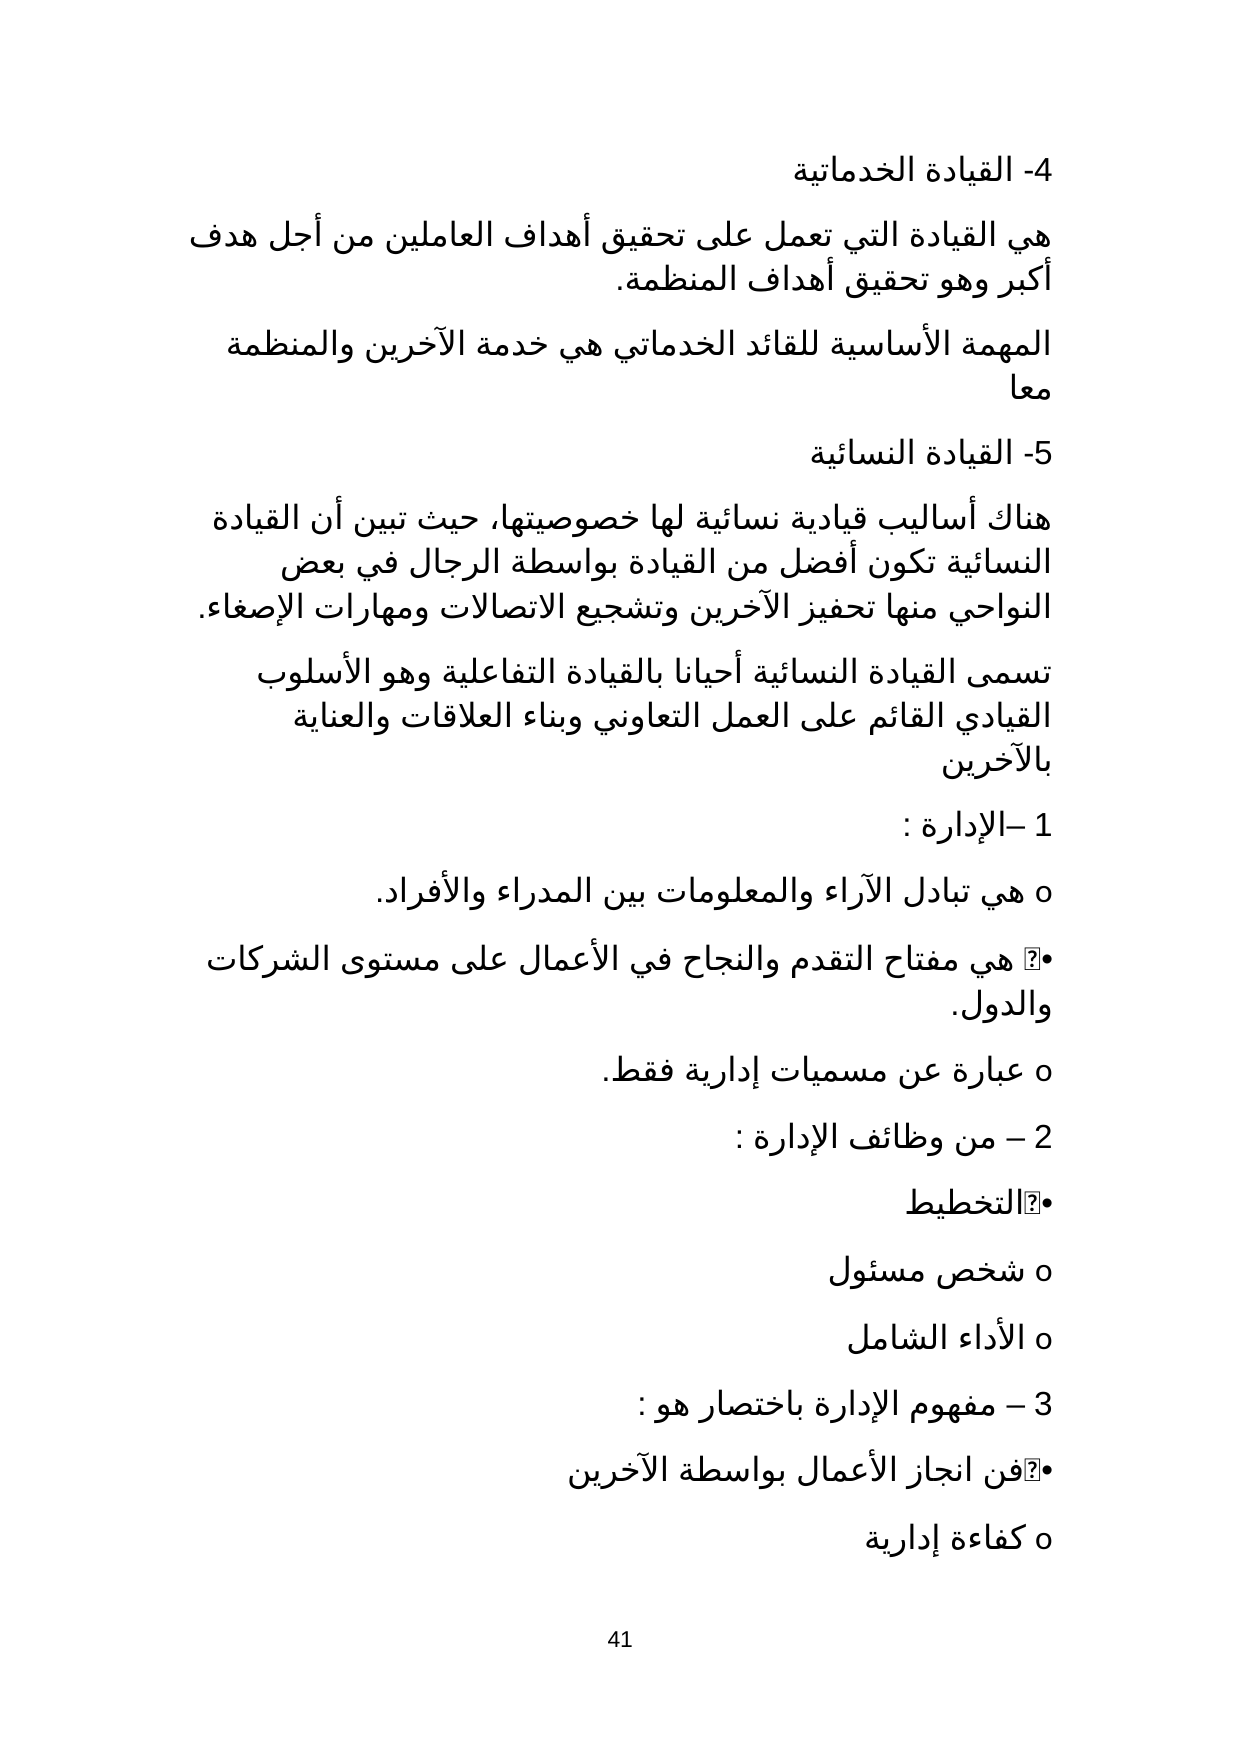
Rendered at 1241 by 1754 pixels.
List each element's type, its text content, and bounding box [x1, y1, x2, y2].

text o هي تبادل الآراء والمعلومات بين المدراء والأفراد. [187, 870, 1053, 911]
text o عبارة عن مسميات إدارية فقط. [187, 1049, 1053, 1090]
text • هي مفتاح التقدم والنجاح في الأعمال على مستوى الشركات والدول. [187, 938, 1053, 1022]
text •التخطيط [187, 1182, 1053, 1222]
text تسمى القيادة النسائية أحيانا بالقيادة التفاعلية وهو الأسلوب القيادي القائم على العمل التعاوني وبناء العلاقات والعناية بالآخرين [187, 652, 1053, 778]
text المهمة الأساسية للقائد الخدماتي هي خدمة الآخرين والمنظمة معا [187, 324, 1053, 407]
text o كفاءة إدارية [187, 1517, 1053, 1558]
text 2 – من وظائف الإدارة : [187, 1117, 1053, 1155]
text هي القيادة التي تعمل على تحقيق أهداف العاملين من أجل هدف أكبر وهو تحقيق أهداف المنظمة. [187, 215, 1053, 298]
text 1 –الإدارة : [187, 805, 1053, 843]
text •فن انجاز الأعمال بواسطة الآخرين [187, 1449, 1053, 1490]
text o الأداء الشامل [187, 1317, 1053, 1358]
text 5- القيادة النسائية [187, 433, 1053, 472]
text هناك أساليب قيادية نسائية لها خصوصيتها، حيث تبين أن القيادة النسائية تكون أفضل من القيادة بواسطة الرجال في بعض النواحي منها تحفيز الآخرين وتشجيع الاتصالات ومهارات الإصغاء. [187, 498, 1053, 625]
text 4- القيادة الخدماتية [187, 150, 1053, 188]
text o شخص مسئول [187, 1249, 1053, 1290]
text 3 – مفهوم الإدارة باختصار هو : [187, 1384, 1053, 1423]
